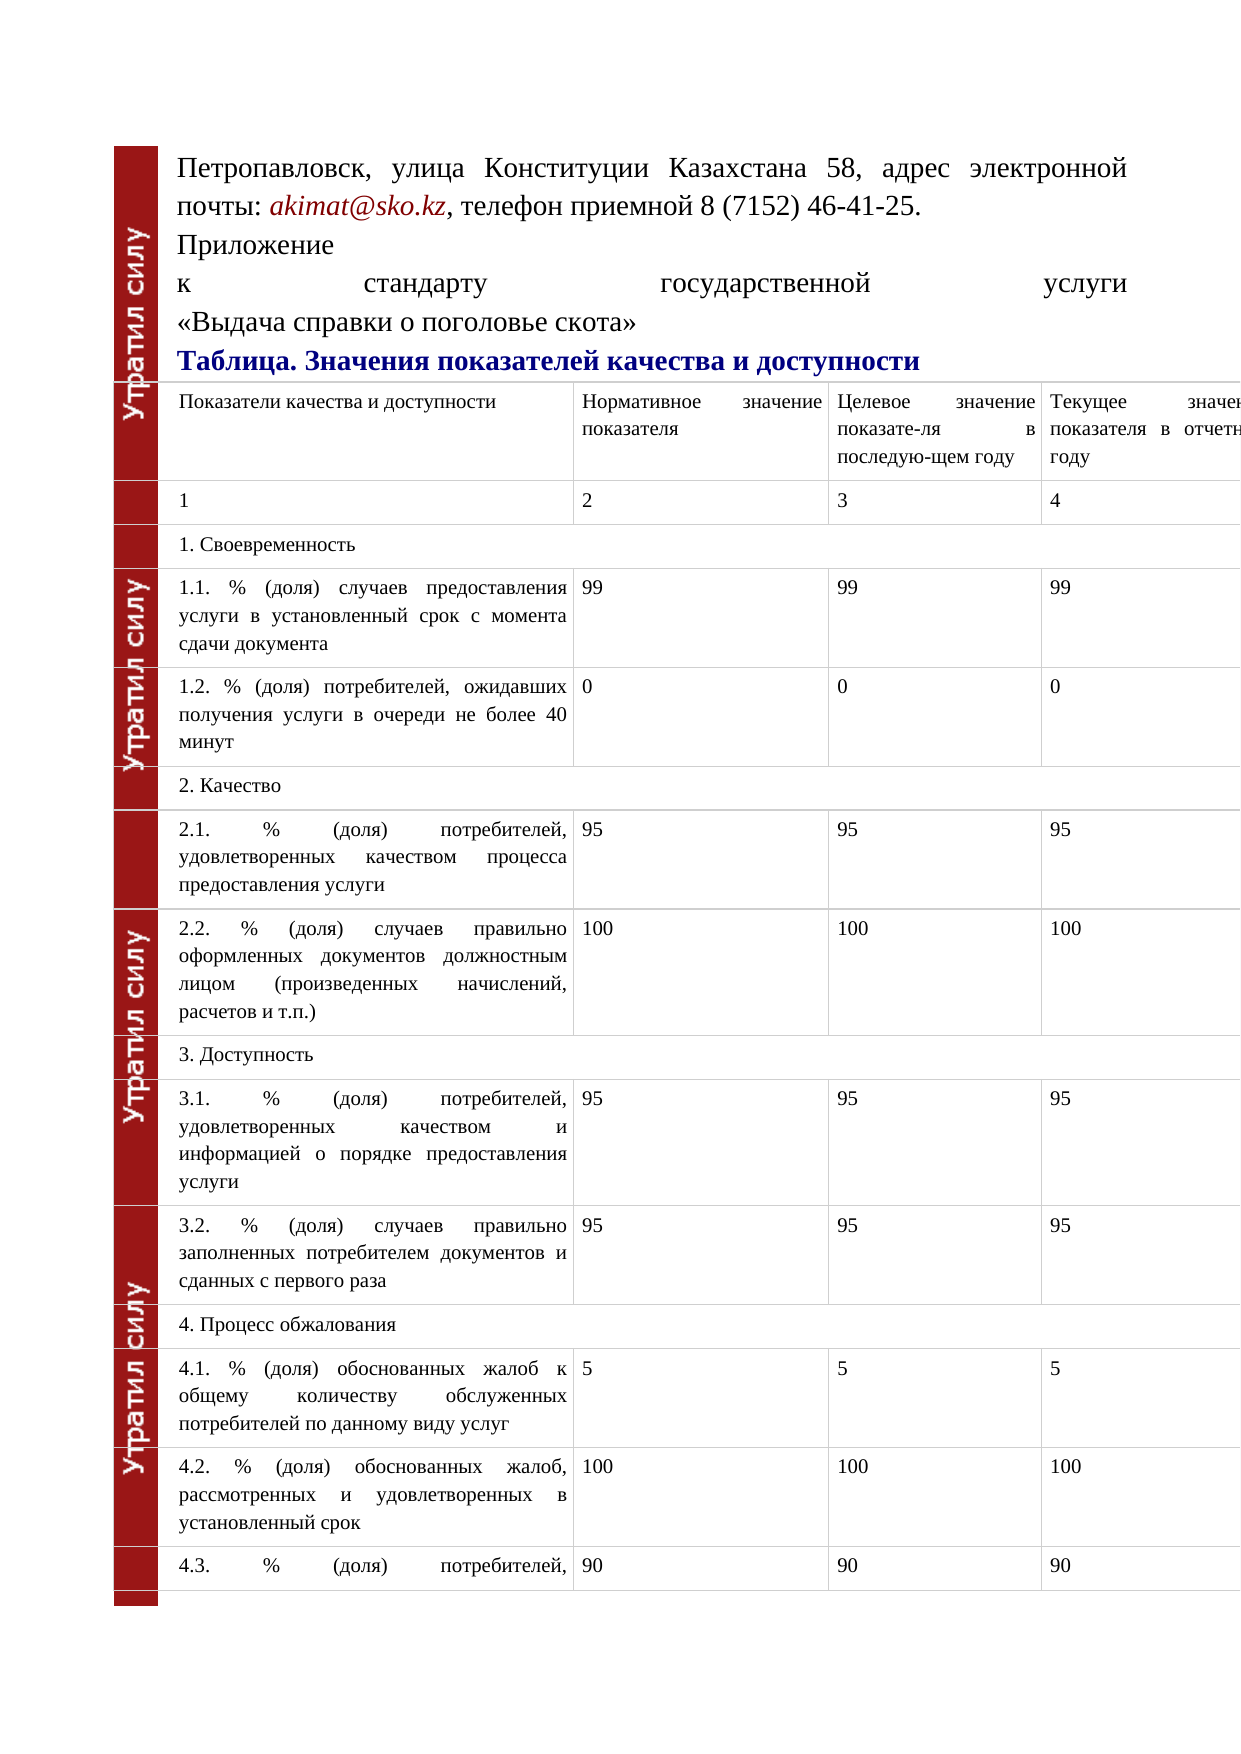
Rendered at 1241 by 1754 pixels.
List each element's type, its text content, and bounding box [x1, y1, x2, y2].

table_cell 0 [829, 668, 1041, 766]
text Приложение к стандарту государственной услуги «Выдача справки о поголовье скота» [112, 227, 1128, 338]
table_header Целевое значение показате-ля в последую-щем году [829, 383, 1041, 480]
table_cell 1 [114, 481, 573, 524]
table_cell 95 [829, 1080, 1041, 1205]
table_cell 0 [574, 668, 828, 766]
table_cell 100 [1042, 910, 1240, 1035]
table_header Текущее значение показателя в отчетном году [1042, 383, 1240, 480]
text Таблица. Значения показателей качества и доступности [112, 343, 1128, 376]
table_cell 5 [1042, 1349, 1240, 1447]
table_cell 5 [574, 1349, 828, 1447]
table_cell 2.2. % (доля) случаев правильно оформленных документов должностным лицом (произведенных начислений, расчетов и т.п.) [114, 910, 573, 1035]
table_cell 100 [574, 910, 828, 1035]
table_cell 100 [829, 910, 1041, 1035]
picture [114, 338, 158, 343]
table_cell 4. Процесс обжалования [114, 1305, 1240, 1348]
table_cell 2 [574, 481, 828, 524]
table_cell 100 [829, 1448, 1041, 1546]
table_cell 90 [1042, 1547, 1240, 1589]
table_cell 3 [829, 481, 1041, 524]
table_cell 99 [1042, 569, 1240, 667]
table_cell 90 [829, 1547, 1041, 1589]
table_cell 2.1. % (доля) потребителей, удовлетворенных качеством процесса предоставления услуги [114, 811, 573, 908]
table_cell 95 [829, 811, 1041, 908]
picture [114, 146, 158, 150]
table_cell 90 [574, 1547, 828, 1589]
table_cell 1. Своевременность [114, 525, 1240, 568]
table_cell 0 [1042, 668, 1240, 766]
table_cell 95 [829, 1206, 1041, 1304]
table_cell 2. Качество [114, 767, 1240, 809]
table_cell 4.2. % (доля) обоснованных жалоб, рассмотренных и удовлетворенных в установленный срок [114, 1448, 573, 1546]
table_cell 1.1. % (доля) случаев предоставления услуги в установленный срок с момента сдачи документа [114, 569, 573, 667]
table_cell 95 [1042, 1206, 1240, 1304]
table_cell 4.3. % (доля) потребителей, удовлетворенных существующим порядком обжалования [114, 1547, 573, 1589]
table_header Нормативное значение показателя [574, 383, 828, 480]
table_cell 99 [574, 569, 828, 667]
table_cell 3. Доступность [114, 1036, 1240, 1079]
table_header Показатели качества и доступности [114, 383, 573, 480]
table_cell 3.2. % (доля) случаев правильно заполненных потребителем документов и сданных с первого раза [114, 1206, 573, 1304]
table_cell 99 [829, 569, 1041, 667]
table_cell 4.1. % (доля) обоснованных жалоб к общему количеству обслуженных потребителей по данному виду услуг [114, 1349, 573, 1447]
picture [114, 376, 158, 381]
table_cell 100 [1042, 1448, 1240, 1546]
table_cell 95 [574, 1206, 828, 1304]
table_cell 95 [574, 811, 828, 908]
table_cell 5 [829, 1349, 1041, 1447]
picture [114, 1591, 158, 1606]
table_cell 95 [574, 1080, 828, 1205]
picture [114, 222, 158, 227]
table_cell 1.2. % (доля) потребителей, ожидавших получения услуги в очереди не более 40 минут [114, 668, 573, 766]
table_cell 95 [1042, 811, 1240, 908]
table_cell 4 [1042, 481, 1240, 524]
table_cell 100 [574, 1448, 828, 1546]
table_cell 3.1. % (доля) потребителей, удовлетворенных качеством и информацией о порядке предоставления услуги [114, 1080, 573, 1205]
table_cell 95 [1042, 1080, 1240, 1205]
